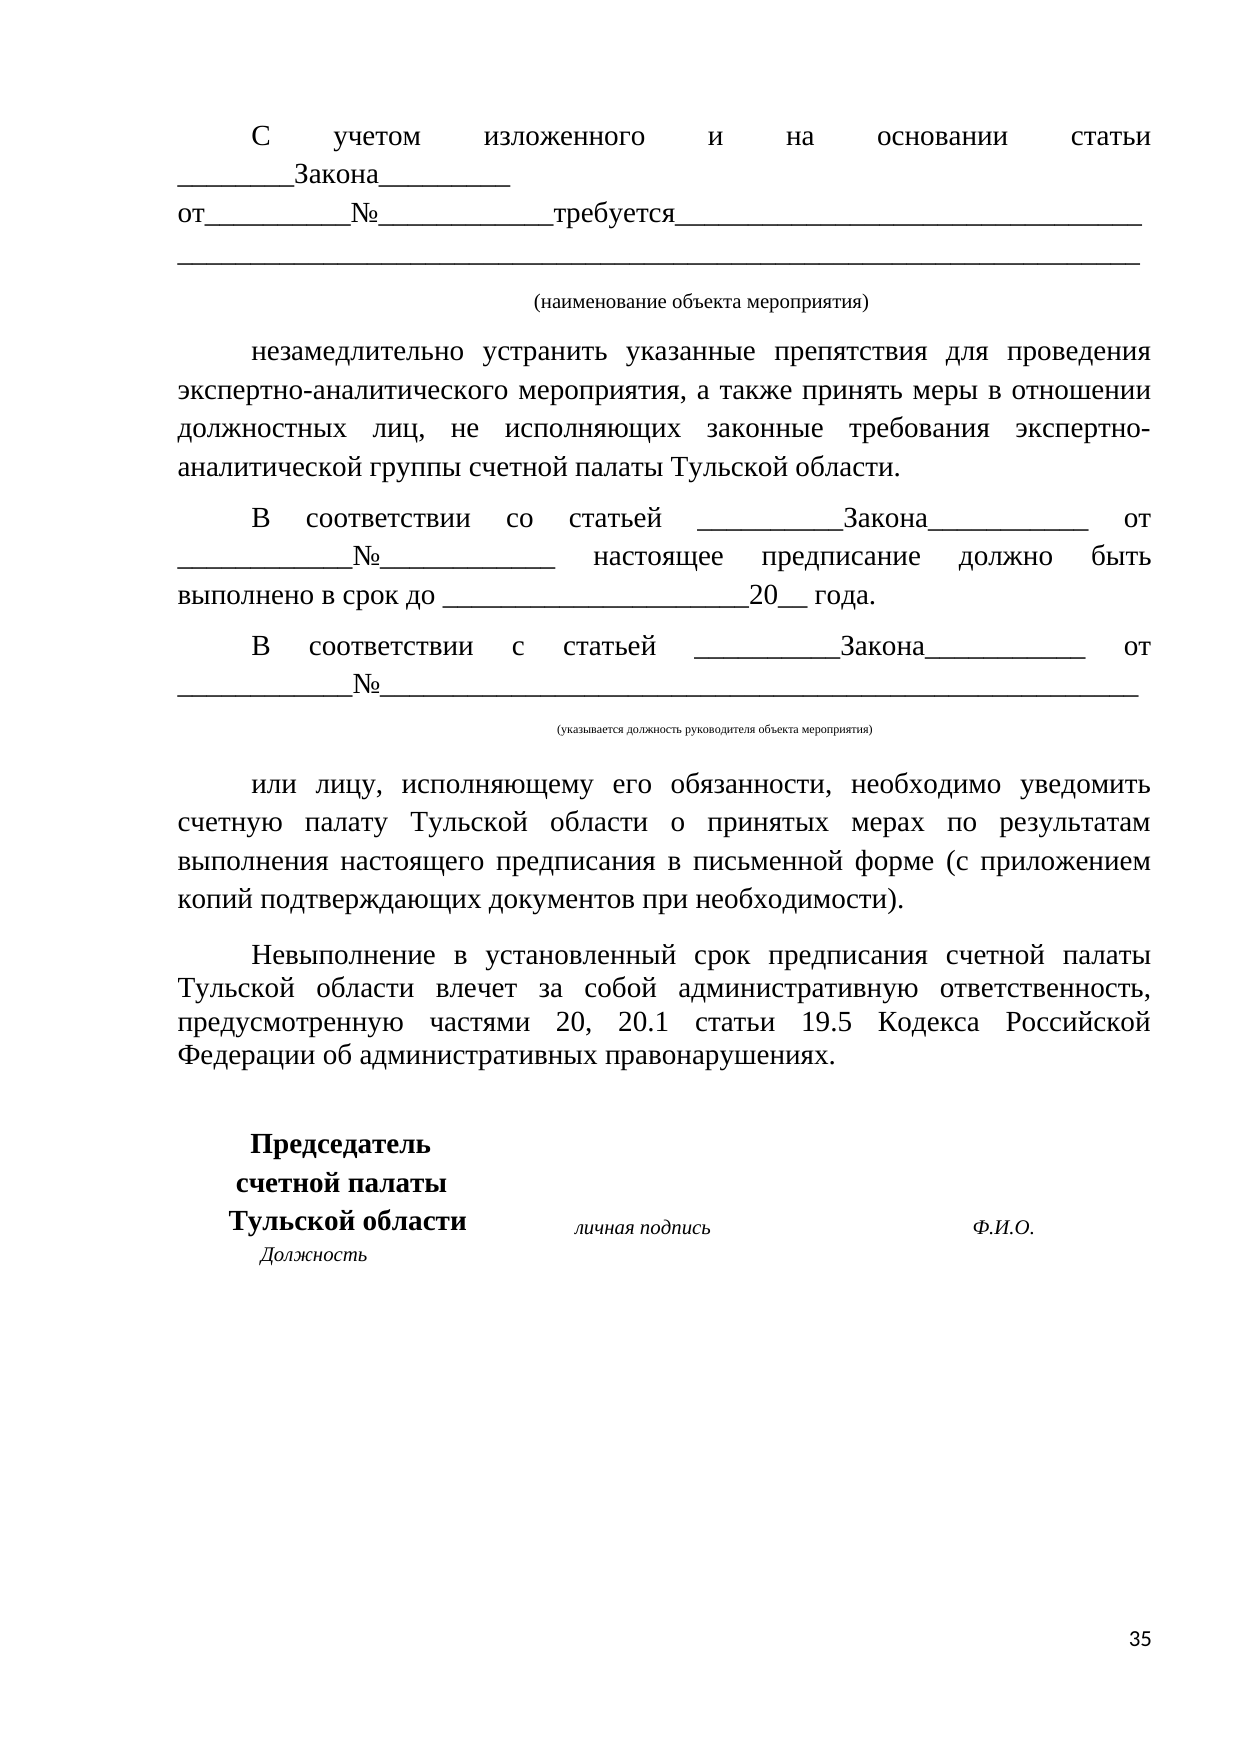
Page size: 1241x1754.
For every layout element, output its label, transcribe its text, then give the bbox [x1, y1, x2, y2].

text (указывается должность руководителя объекта мероприятия) [177, 722, 1152, 746]
text (наименование объекта мероприятия) [177, 289, 1152, 313]
text В соответствии со статьей __________Закона___________ от ____________№____________ настоящее предписание должно быть выполнено в срок до _____________________20__ года. [177, 500, 1152, 611]
text С учетом изложенного и на основании статьи ________Закона_________ от__________№____________требуется________________________________ __________________________________________________________________ [177, 118, 1152, 267]
text незамедлительно устранить указанные препятствия для проведения экспертно-аналитического мероприятия, а также принять меры в отношении должностных лиц, не исполняющих законные требования экспертно-аналитической группы счетной палаты Тульской области. [177, 333, 1152, 482]
text Невыполнение в установленный срок предписания счетной палаты Тульской области влечет за собой административную ответственность, предусмотренную частями 20, 20.1 статьи 19.5 Кодекса Российской Федерации об административных правонарушениях. [177, 937, 1152, 1071]
text или лицу, исполняющему его обязанности, необходимо уведомить счетную палату Тульской области о принятых мерах по результатам выполнения настоящего предписания в письменной форме (с приложением копий подтверждающих документов при необходимости). [177, 766, 1152, 915]
table_header личная подпись Ф.И.О. [575, 1071, 1211, 1422]
table_header Председатель счетной палаты Тульской области Должность [177, 1071, 575, 1422]
text В соответствии с статьей __________Закона___________ от ____________№____________________________________________________ [177, 628, 1152, 700]
